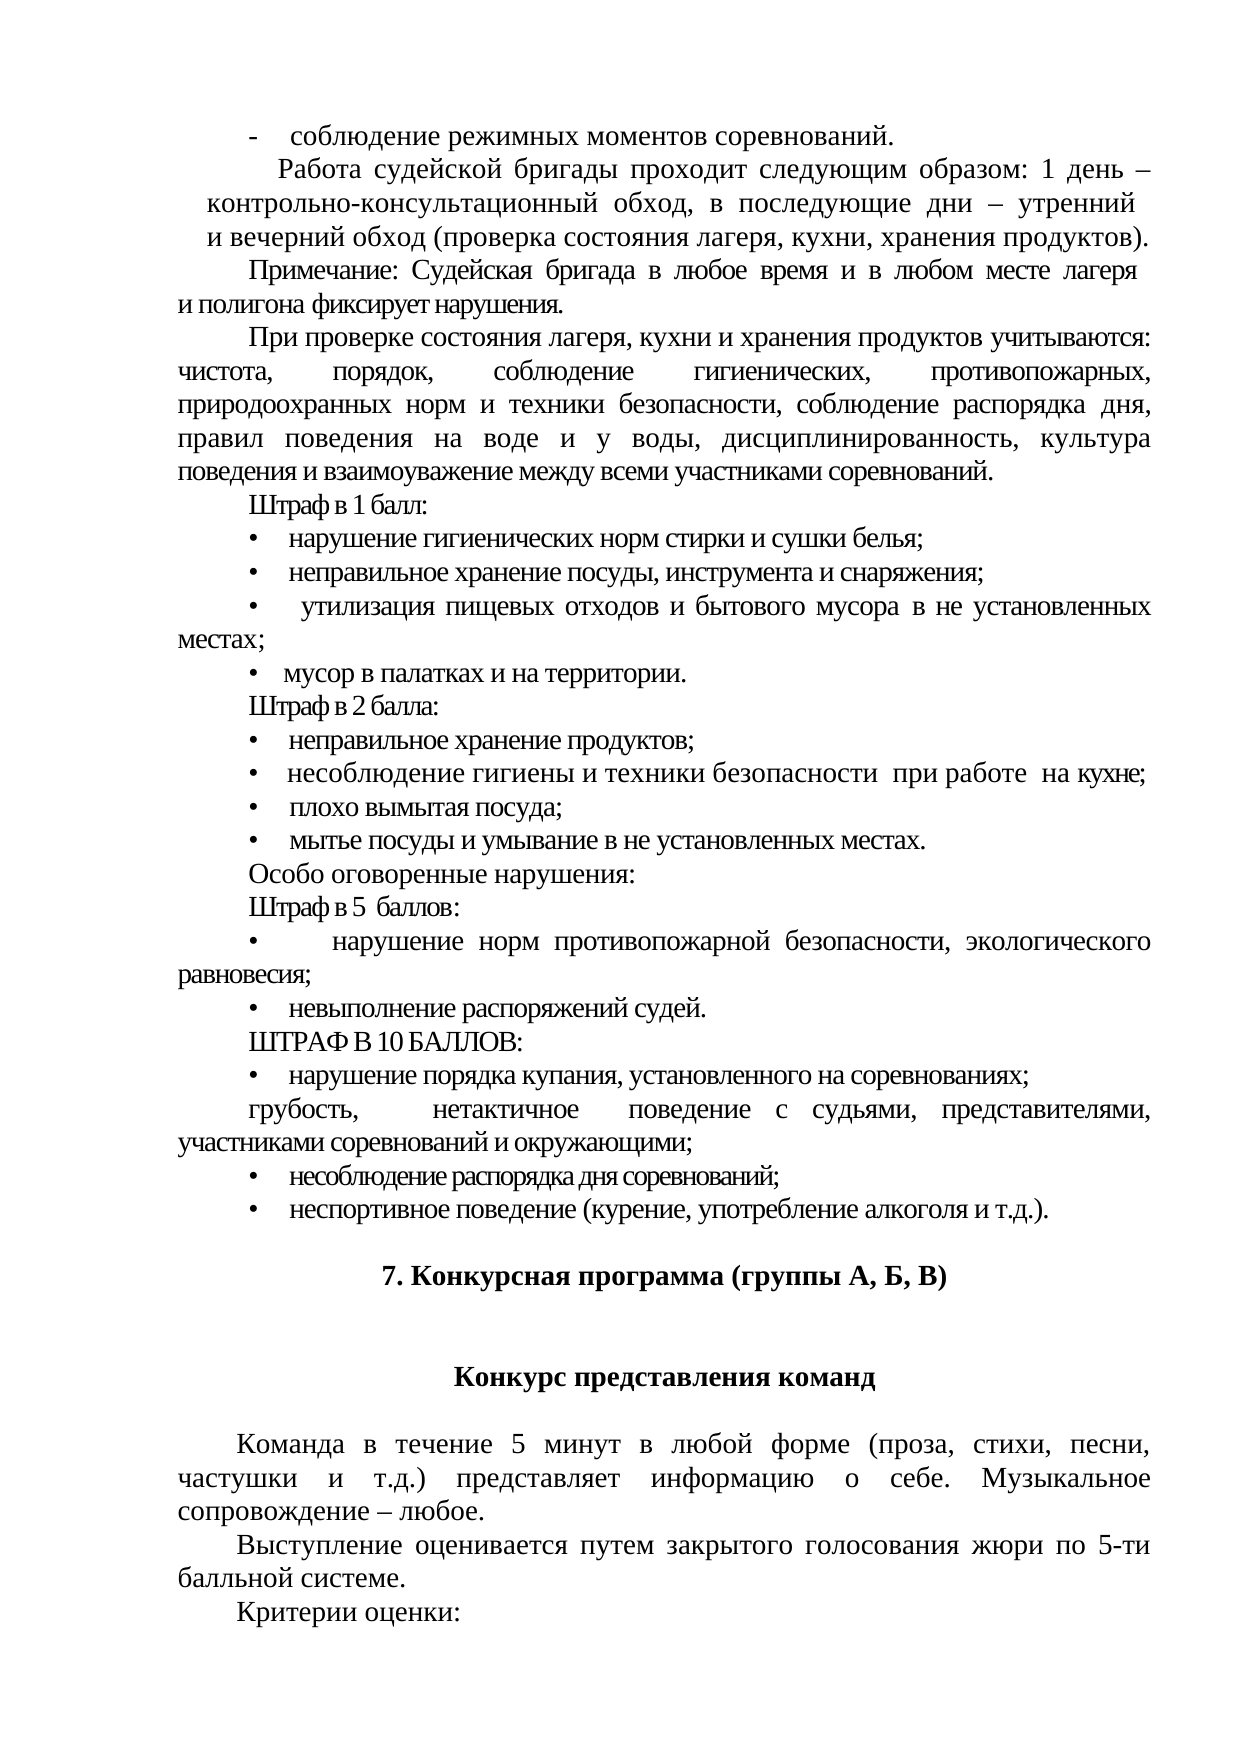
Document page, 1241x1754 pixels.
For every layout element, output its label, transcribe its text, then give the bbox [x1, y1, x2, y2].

text • плохо вымытая посуда; [177, 789, 1152, 822]
text • нарушение порядка купания, установленного на соревнованиях; [177, 1057, 1152, 1091]
list соблюдение режимных моментов соревнований. [177, 118, 1152, 152]
text • мытье посуды и умывание в не установленных местах. [177, 822, 1152, 856]
text ШТРАФ В 10 БАЛЛОВ: [177, 1024, 1152, 1057]
text • невыполнение распоряжений судей. [177, 990, 1152, 1024]
text Примечание: Судейская бригада в любое время и в любом месте лагеря и полигона фиксирует нарушения. [177, 252, 1152, 319]
text Штраф в 5 баллов: [177, 889, 1152, 923]
text 7. Конкурсная программа (группы А, Б, В) [177, 1258, 1152, 1292]
text • утилизация пищевых отходов и бытового мусора в не установленных местах; [177, 588, 1152, 655]
text Конкурс представления команд [177, 1359, 1152, 1393]
text • мусор в палатках и на территории. [177, 655, 1152, 688]
text • неспортивное поведение (курение, употребление алкоголя и т.д.). [177, 1191, 1152, 1225]
text Работа судейской бригады проходит следующим образом: 1 день – контрольно-консультационный обход, в последующие дни – утренний и вечерний обход (проверка состояния лагеря, кухни, хранения продуктов). [207, 152, 1152, 252]
text грубость, нетактичное поведение с судьями, представителями, участниками соревнований и окружающими; [177, 1091, 1152, 1158]
text Критерии оценки: [177, 1594, 1152, 1627]
text • нарушение норм противопожарной безопасности, экологического равновесия; [177, 923, 1152, 990]
text Штраф в 1 балл: [177, 487, 1152, 521]
text • несоблюдение гигиены и техники безопасности при работе на кухне; [177, 755, 1152, 789]
text Выступление оценивается путем закрытого голосования жюри по 5-ти балльной системе. [177, 1527, 1152, 1594]
text При проверке состояния лагеря, кухни и хранения продуктов учитываются: чистота, порядок, соблюдение гигиенических, противопожарных, природоохранных норм и техники безопасности, соблюдение распорядка дня, правил поведения на воде и у воды, дисциплинированность, культура поведения и взаимоуважение между всеми участниками соревнований. [177, 319, 1152, 487]
text • неправильное хранение посуды, инструмента и снаряжения; [177, 554, 1152, 588]
text • неправильное хранение продуктов; [177, 722, 1152, 755]
text Особо оговоренные нарушения: [177, 856, 1152, 889]
text Штраф в 2 балла: [177, 688, 1152, 722]
text • нарушение гигиенических норм стирки и сушки белья; [177, 521, 1152, 554]
text • несоблюдение распорядка дня соревнований; [177, 1158, 1152, 1191]
text Команда в течение 5 минут в любой форме (проза, стихи, песни, частушки и т.д.) представляет информацию о себе. Музыкальное сопровождение – любое. [177, 1426, 1152, 1527]
